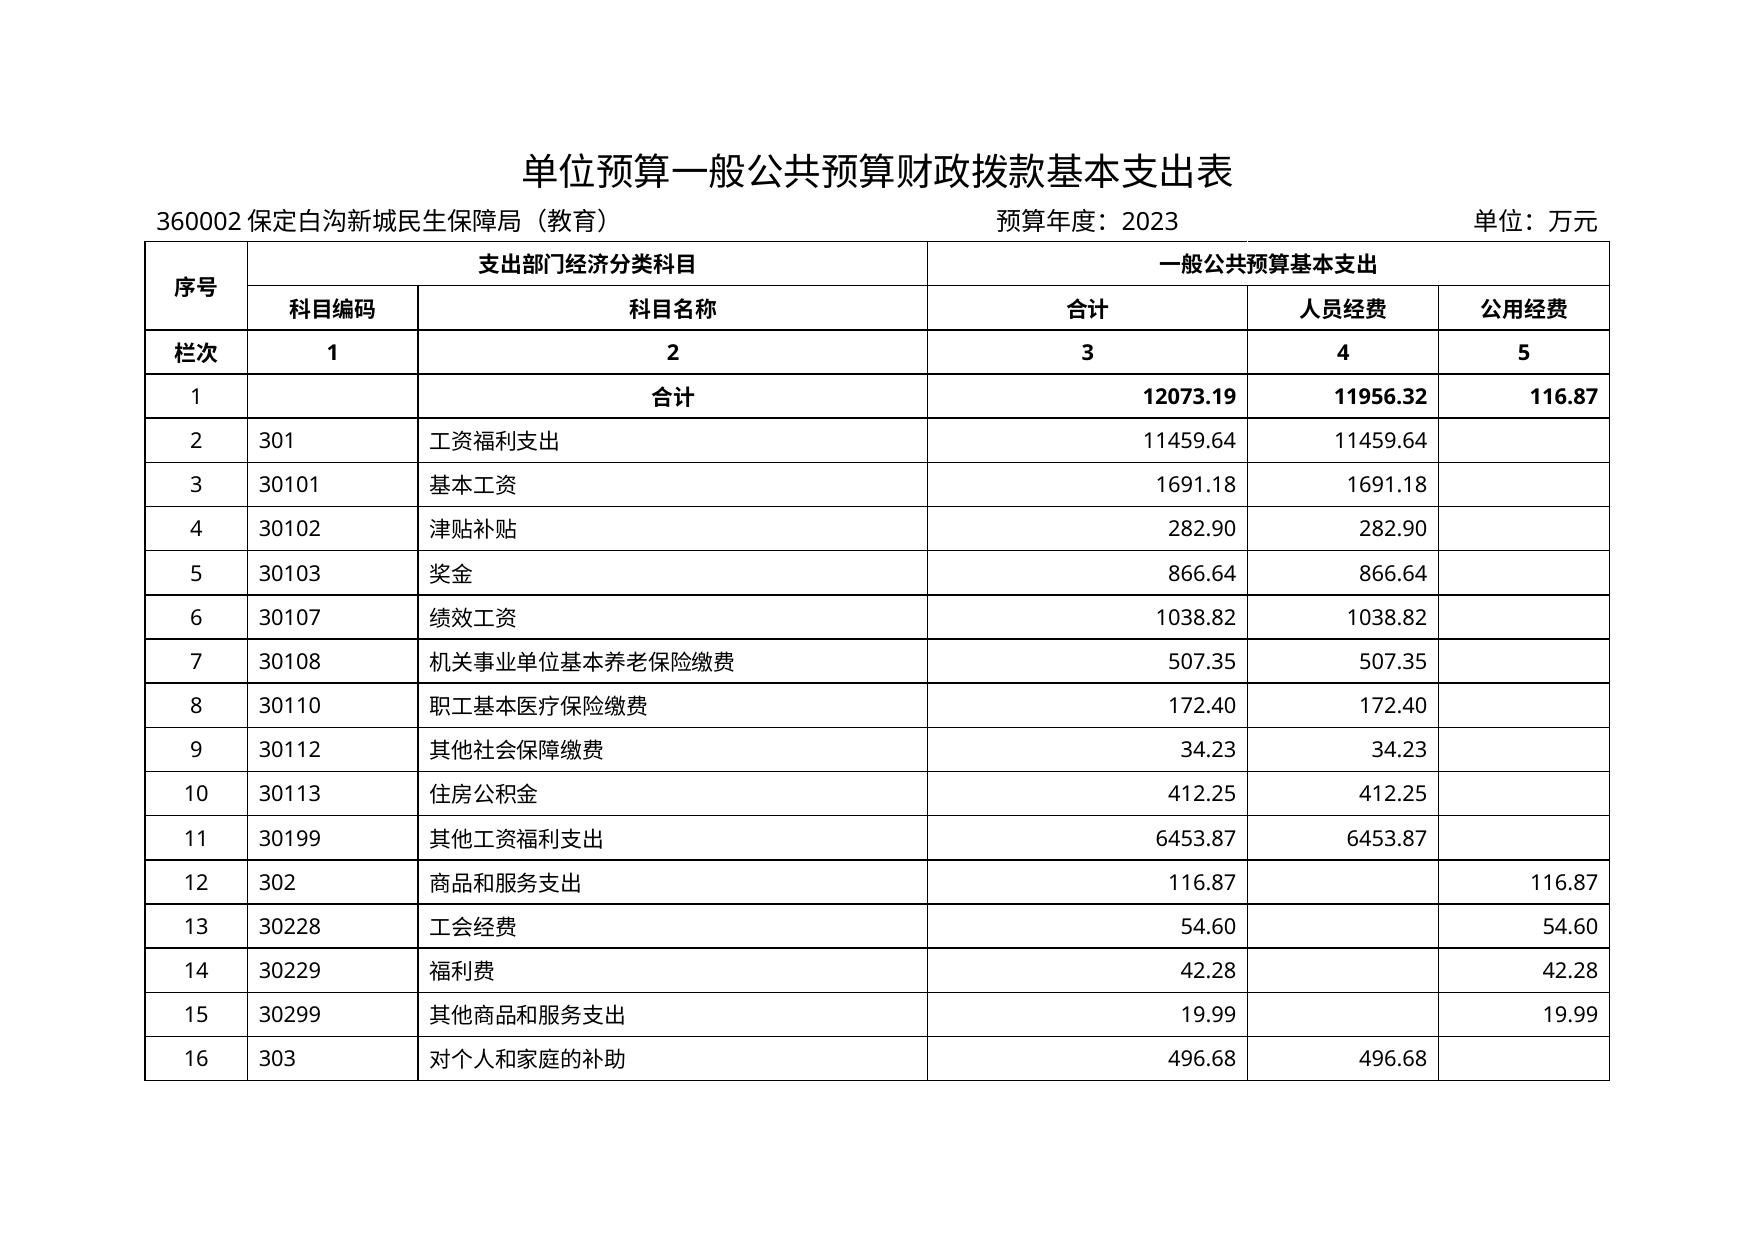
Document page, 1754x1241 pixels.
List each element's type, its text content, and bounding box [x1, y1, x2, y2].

table_cell 11956.32 [1248, 375, 1438, 417]
table_cell 4 [146, 507, 247, 550]
table_header 单位：万元 [1248, 198, 1609, 241]
table_cell 116.87 [928, 861, 1247, 903]
table_cell 30107 [248, 596, 417, 638]
table_cell 2 [419, 331, 927, 373]
table_cell 住房公积金 [419, 772, 927, 815]
table_cell 14 [146, 949, 247, 991]
table_cell 对个人和家庭的补助 [419, 1037, 927, 1080]
table_cell 496.68 [928, 1037, 1247, 1080]
table_cell 序号 [146, 242, 247, 329]
table_cell 12073.19 [928, 375, 1247, 417]
table_cell 30229 [248, 949, 417, 991]
table_cell 42.28 [1439, 949, 1609, 991]
text 单位预算一般公共预算财政拨款基本支出表 [106, 142, 1648, 196]
table_cell 1038.82 [928, 596, 1247, 638]
table_cell 116.87 [1439, 375, 1609, 417]
table_header 360002保定白沟新城民生保障局（教育） [146, 198, 927, 241]
table_cell 302 [248, 861, 417, 903]
table_cell 282.90 [928, 507, 1247, 550]
table_cell 8 [146, 684, 247, 726]
table_cell 人员经费 [1248, 286, 1438, 329]
table_cell 54.60 [928, 905, 1247, 947]
table_cell 15 [146, 993, 247, 1036]
table_cell 合计 [419, 375, 927, 417]
table_cell 30101 [248, 463, 417, 506]
table_cell 6453.87 [928, 816, 1247, 859]
table_cell [1439, 596, 1609, 638]
table_cell [1248, 861, 1438, 903]
table_cell 412.25 [928, 772, 1247, 815]
table_cell 绩效工资 [419, 596, 927, 638]
table_cell [1248, 993, 1438, 1036]
table_cell 172.40 [928, 684, 1247, 726]
table_cell 5 [1439, 331, 1609, 373]
table_cell 301 [248, 419, 417, 461]
table_cell 30110 [248, 684, 417, 726]
table_cell 10 [146, 772, 247, 815]
table_cell 其他社会保障缴费 [419, 728, 927, 771]
table_cell [248, 375, 417, 417]
table_cell [1439, 684, 1609, 726]
table_cell 282.90 [1248, 507, 1438, 550]
table_cell 30103 [248, 551, 417, 594]
table_cell 30102 [248, 507, 417, 550]
table_cell [1439, 463, 1609, 506]
table_cell 42.28 [928, 949, 1247, 991]
table_cell 12 [146, 861, 247, 903]
table_cell 3 [146, 463, 247, 506]
table_cell 866.64 [1248, 551, 1438, 594]
table_cell 496.68 [1248, 1037, 1438, 1080]
table_cell 11 [146, 816, 247, 859]
table_cell 6453.87 [1248, 816, 1438, 859]
table_cell 116.87 [1439, 861, 1609, 903]
table_cell 科目编码 [248, 286, 417, 329]
table_cell 34.23 [928, 728, 1247, 771]
table_cell 支出部门经济分类科目 [248, 242, 927, 285]
table_cell 6 [146, 596, 247, 638]
table_cell 19.99 [1439, 993, 1609, 1036]
table_cell 福利费 [419, 949, 927, 991]
table_cell 4 [1248, 331, 1438, 373]
table_cell [1439, 772, 1609, 815]
table_cell 30108 [248, 640, 417, 682]
table_cell 5 [146, 551, 247, 594]
table_cell 30199 [248, 816, 417, 859]
table_cell 1 [248, 331, 417, 373]
table_cell 职工基本医疗保险缴费 [419, 684, 927, 726]
table_header 预算年度：2023 [928, 198, 1247, 241]
table_cell [1248, 905, 1438, 947]
table_cell 商品和服务支出 [419, 861, 927, 903]
table_cell 其他工资福利支出 [419, 816, 927, 859]
table_cell [1439, 816, 1609, 859]
table_cell 3 [928, 331, 1247, 373]
table_cell 工资福利支出 [419, 419, 927, 461]
table_cell [1248, 949, 1438, 991]
table_cell 412.25 [1248, 772, 1438, 815]
table_cell 30113 [248, 772, 417, 815]
table_cell 奖金 [419, 551, 927, 594]
table_cell [1439, 419, 1609, 461]
table_cell 172.40 [1248, 684, 1438, 726]
table_cell 11459.64 [928, 419, 1247, 461]
table_cell 1 [146, 375, 247, 417]
table_cell 34.23 [1248, 728, 1438, 771]
table_cell [1439, 640, 1609, 682]
table_cell 30112 [248, 728, 417, 771]
table_cell 7 [146, 640, 247, 682]
table_cell 1691.18 [928, 463, 1247, 506]
table_cell 其他商品和服务支出 [419, 993, 927, 1036]
table_cell 2 [146, 419, 247, 461]
table_cell 1038.82 [1248, 596, 1438, 638]
table_cell 津贴补贴 [419, 507, 927, 550]
table_cell [1439, 507, 1609, 550]
table_cell 866.64 [928, 551, 1247, 594]
table_cell 栏次 [146, 331, 247, 373]
table_cell 基本工资 [419, 463, 927, 506]
table_cell 工会经费 [419, 905, 927, 947]
table_cell 11459.64 [1248, 419, 1438, 461]
table_cell 机关事业单位基本养老保险缴费 [419, 640, 927, 682]
table_cell 公用经费 [1439, 286, 1609, 329]
table_cell 507.35 [928, 640, 1247, 682]
table_cell 合计 [928, 286, 1247, 329]
table_cell 303 [248, 1037, 417, 1080]
table_cell [1439, 728, 1609, 771]
table_cell [1439, 1037, 1609, 1080]
table_cell 科目名称 [419, 286, 927, 329]
table_cell 1691.18 [1248, 463, 1438, 506]
table_cell 30228 [248, 905, 417, 947]
table_cell 16 [146, 1037, 247, 1080]
table_cell 19.99 [928, 993, 1247, 1036]
table_cell 13 [146, 905, 247, 947]
table_cell 54.60 [1439, 905, 1609, 947]
table_cell [1439, 551, 1609, 594]
table_cell 507.35 [1248, 640, 1438, 682]
table_cell 一般公共预算基本支出 [928, 242, 1609, 285]
table_cell 30299 [248, 993, 417, 1036]
table_cell 9 [146, 728, 247, 771]
